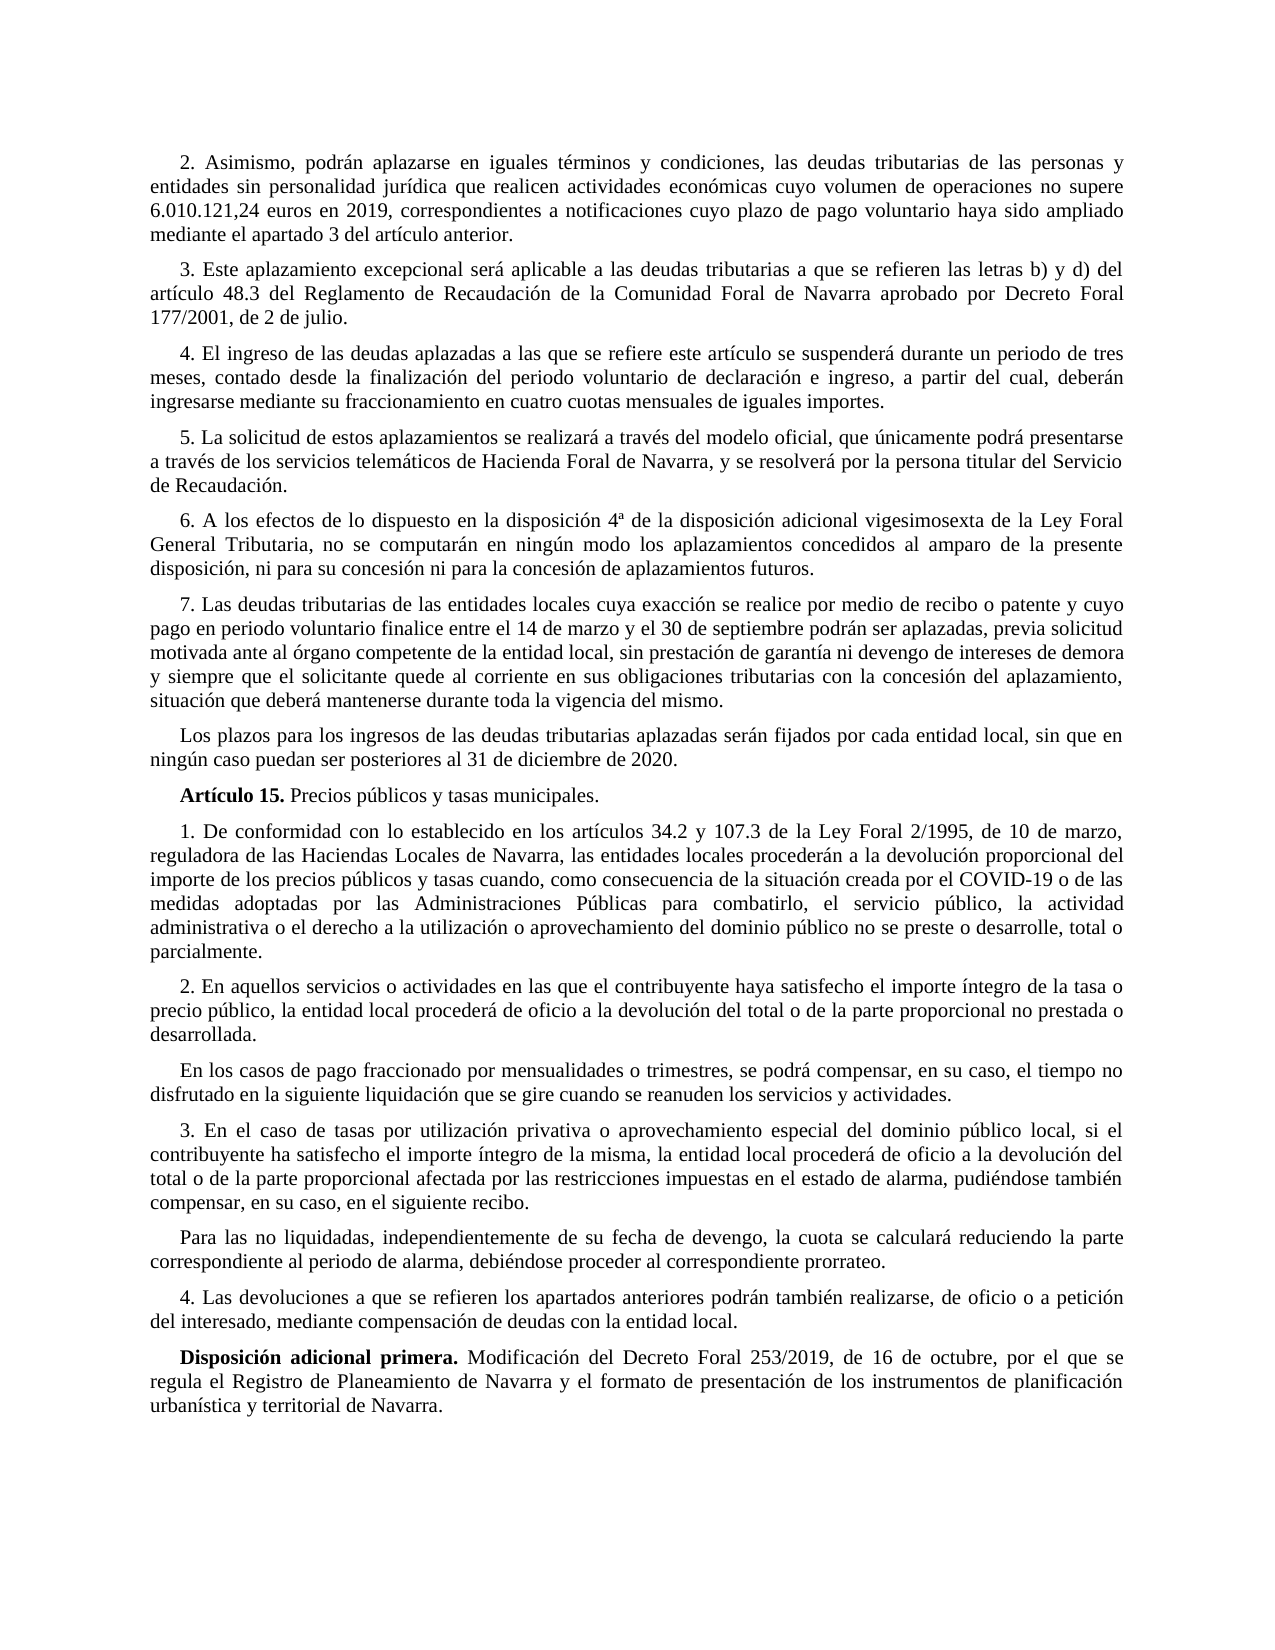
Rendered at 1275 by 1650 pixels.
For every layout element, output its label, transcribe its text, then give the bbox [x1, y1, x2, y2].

text 2. Asimismo, podrán aplazarse en iguales términos y condiciones, las deudas tributarias de las personas y entidades sin personalidad jurídica que realicen actividades económicas cuyo volumen de operaciones no supere 6.010.121,24 euros en 2019, correspondientes a notificaciones cuyo plazo de pago voluntario haya sido ampliado mediante el apartado 3 del artículo anterior. [150, 150, 1125, 246]
text Los plazos para los ingresos de las deudas tributarias aplazadas serán fijados por cada entidad local, sin que en ningún caso puedan ser posteriores al 31 de diciembre de 2020. [150, 724, 1125, 772]
text 1. De conformidad con lo establecido en los artículos 34.2 y 107.3 de la Ley Foral 2/1995, de 10 de marzo, reguladora de las Haciendas Locales de Navarra, las entidades locales procederán a la devolución proporcional del importe de los precios públicos y tasas cuando, como consecuencia de la situación creada por el COVID-19 o de las medidas adoptadas por las Administraciones Públicas para combatirlo, el servicio público, la actividad administrativa o el derecho a la utilización o aprovechamiento del dominio público no se preste o desarrolle, total o parcialmente. [150, 819, 1125, 963]
text En los casos de pago fraccionado por mensualidades o trimestres, se podrá compensar, en su caso, el tiempo no disfrutado en la siguiente liquidación que se gire cuando se reanuden los servicios y actividades. [150, 1058, 1125, 1106]
text 5. La solicitud de estos aplazamientos se realizará a través del modelo oficial, que únicamente podrá presentarse a través de los servicios telemáticos de Hacienda Foral de Navarra, y se resolverá por la persona titular del Servicio de Recaudación. [150, 425, 1125, 497]
text Artículo 15. Precios públicos y tasas municipales. [150, 783, 1125, 807]
text 3. En el caso de tasas por utilización privativa o aprovechamiento especial del dominio público local, si el contribuyente ha satisfecho el importe íntegro de la misma, la entidad local procederá de oficio a la devolución del total o de la parte proporcional afectada por las restricciones impuestas en el estado de alarma, pudiéndose también compensar, en su caso, en el siguiente recibo. [150, 1118, 1125, 1214]
text 4. El ingreso de las deudas aplazadas a las que se refiere este artículo se suspenderá durante un periodo de tres meses, contado desde la finalización del periodo voluntario de declaración e ingreso, a partir del cual, deberán ingresarse mediante su fraccionamiento en cuatro cuotas mensuales de iguales importes. [150, 341, 1125, 413]
text 3. Este aplazamiento excepcional será aplicable a las deudas tributarias a que se refieren las letras b) y d) del artículo 48.3 del Reglamento de Recaudación de la Comunidad Foral de Navarra aprobado por Decreto Foral 177/2001, de 2 de julio. [150, 258, 1125, 329]
text 4. Las devoluciones a que se refieren los apartados anteriores podrán también realizarse, de oficio o a petición del interesado, mediante compensación de deudas con la entidad local. [150, 1285, 1125, 1333]
text Para las no liquidadas, independientemente de su fecha de devengo, la cuota se calculará reduciendo la parte correspondiente al periodo de alarma, debiéndose proceder al correspondiente prorrateo. [150, 1226, 1125, 1273]
text 7. Las deudas tributarias de las entidades locales cuya exacción se realice por medio de recibo o patente y cuyo pago en periodo voluntario finalice entre el 14 de marzo y el 30 de septiembre podrán ser aplazadas, previa solicitud motivada ante al órgano competente de la entidad local, sin prestación de garantía ni devengo de intereses de demora y siempre que el solicitante quede al corriente en sus obligaciones tributarias con la concesión del aplazamiento, situación que deberá mantenerse durante toda la vigencia del mismo. [150, 592, 1125, 712]
text 6. A los efectos de lo dispuesto en la disposición 4ª de la disposición adicional vigesimosexta de la Ley Foral General Tributaria, no se computarán en ningún modo los aplazamientos concedidos al amparo de la presente disposición, ni para su concesión ni para la concesión de aplazamientos futuros. [150, 508, 1125, 580]
text Disposición adicional primera. Modificación del Decreto Foral 253/2019, de 16 de octubre, por el que se regula el Registro de Planeamiento de Navarra y el formato de presentación de los instrumentos de planificación urbanística y territorial de Navarra. [150, 1345, 1125, 1417]
text 2. En aquellos servicios o actividades en las que el contribuyente haya satisfecho el importe íntegro de la tasa o precio público, la entidad local procederá de oficio a la devolución del total o de la parte proporcional no prestada o desarrollada. [150, 975, 1125, 1047]
